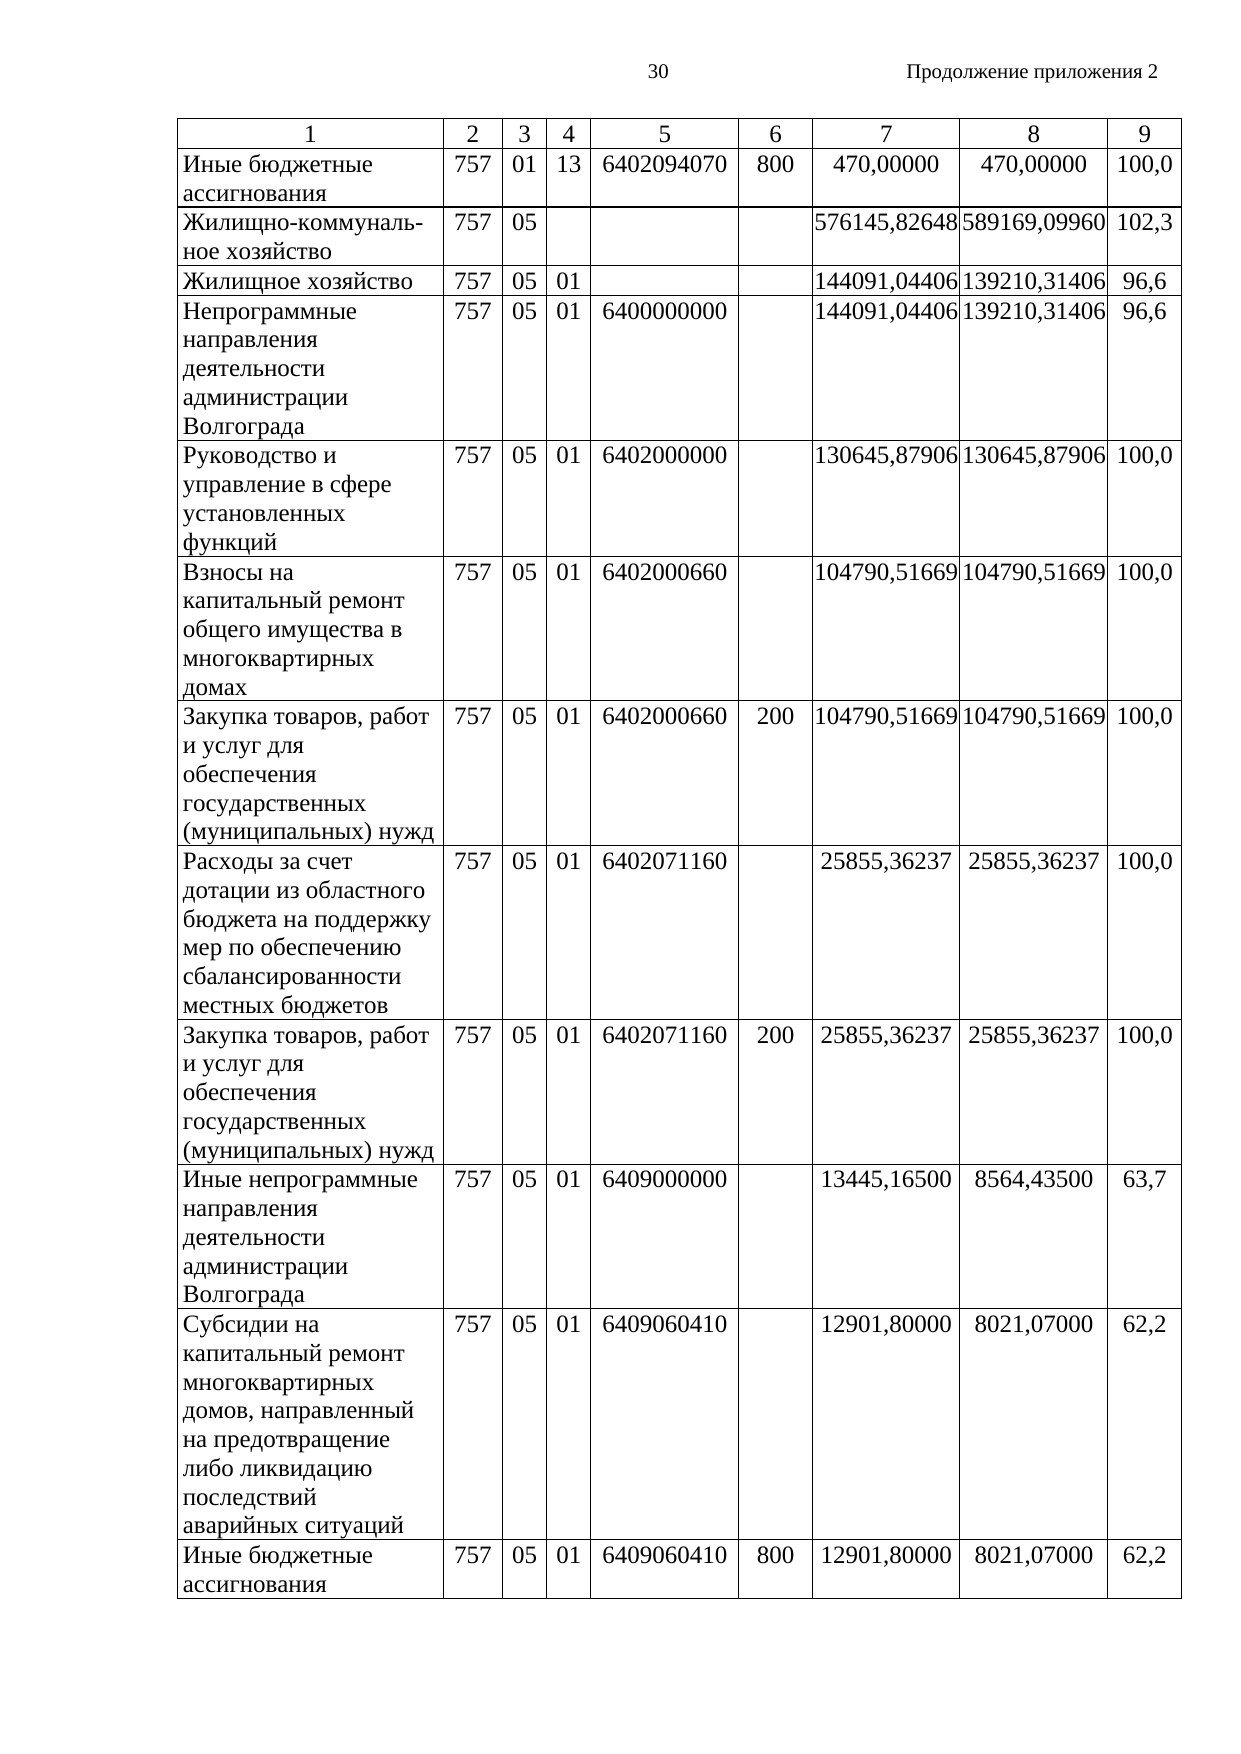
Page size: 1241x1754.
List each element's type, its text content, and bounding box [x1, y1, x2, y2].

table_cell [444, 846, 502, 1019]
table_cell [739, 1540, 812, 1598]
table_cell Жилищно-коммуналь-ное хозяйство [178, 208, 443, 265]
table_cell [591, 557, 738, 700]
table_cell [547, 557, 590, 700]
table_header 2 [444, 119, 502, 148]
table_cell 6402094070 [591, 149, 738, 206]
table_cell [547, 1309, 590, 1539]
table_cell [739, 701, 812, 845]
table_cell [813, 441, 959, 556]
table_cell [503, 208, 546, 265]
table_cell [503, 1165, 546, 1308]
table_cell 800 [739, 149, 812, 206]
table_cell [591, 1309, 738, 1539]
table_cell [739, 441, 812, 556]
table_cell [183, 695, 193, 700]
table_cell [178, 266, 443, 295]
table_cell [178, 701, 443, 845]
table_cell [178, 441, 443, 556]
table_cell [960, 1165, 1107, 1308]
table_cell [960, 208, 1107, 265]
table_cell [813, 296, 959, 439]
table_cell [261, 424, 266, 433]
table_cell 470,00000 [813, 149, 959, 206]
table_header 4 [547, 119, 590, 148]
table_header 3 [503, 119, 546, 148]
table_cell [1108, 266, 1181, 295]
table_cell 757 [444, 149, 502, 206]
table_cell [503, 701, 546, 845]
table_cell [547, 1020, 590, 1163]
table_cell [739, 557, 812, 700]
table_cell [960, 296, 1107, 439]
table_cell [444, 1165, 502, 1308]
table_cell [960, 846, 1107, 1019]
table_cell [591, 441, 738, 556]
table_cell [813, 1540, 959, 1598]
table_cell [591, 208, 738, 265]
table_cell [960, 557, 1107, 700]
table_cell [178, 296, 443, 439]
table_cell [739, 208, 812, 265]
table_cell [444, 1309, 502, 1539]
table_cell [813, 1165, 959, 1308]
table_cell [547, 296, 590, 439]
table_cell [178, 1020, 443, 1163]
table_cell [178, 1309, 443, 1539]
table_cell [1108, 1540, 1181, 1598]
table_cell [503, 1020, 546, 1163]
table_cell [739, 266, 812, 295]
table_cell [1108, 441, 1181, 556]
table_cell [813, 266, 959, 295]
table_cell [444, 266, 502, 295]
table_cell 100,0 [1108, 149, 1181, 206]
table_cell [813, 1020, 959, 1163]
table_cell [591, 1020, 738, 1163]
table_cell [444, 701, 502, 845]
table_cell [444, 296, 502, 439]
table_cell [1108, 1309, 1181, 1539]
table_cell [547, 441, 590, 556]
table_header 7 [813, 119, 959, 148]
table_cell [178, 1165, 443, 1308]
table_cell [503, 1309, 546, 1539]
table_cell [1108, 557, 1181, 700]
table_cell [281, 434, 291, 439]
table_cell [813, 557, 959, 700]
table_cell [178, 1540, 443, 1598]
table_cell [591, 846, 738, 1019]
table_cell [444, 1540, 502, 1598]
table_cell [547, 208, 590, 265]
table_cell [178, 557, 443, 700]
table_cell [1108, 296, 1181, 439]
table_header 6 [739, 119, 812, 148]
table_header 8 [960, 119, 1107, 148]
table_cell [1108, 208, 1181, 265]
table_cell Иные бюджетные ассигнования [178, 149, 443, 206]
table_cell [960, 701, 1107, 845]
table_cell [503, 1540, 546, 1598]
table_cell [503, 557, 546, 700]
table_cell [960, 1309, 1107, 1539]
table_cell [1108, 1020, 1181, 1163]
table_header 9 [1108, 119, 1181, 148]
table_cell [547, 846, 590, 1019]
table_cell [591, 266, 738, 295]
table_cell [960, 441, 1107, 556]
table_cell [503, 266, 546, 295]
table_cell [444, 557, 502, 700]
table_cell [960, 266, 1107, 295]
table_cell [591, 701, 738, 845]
table_header 1 [178, 119, 443, 148]
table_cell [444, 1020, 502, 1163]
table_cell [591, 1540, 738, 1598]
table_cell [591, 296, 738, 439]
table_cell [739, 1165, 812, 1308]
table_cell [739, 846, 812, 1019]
table_cell 13 [547, 149, 590, 206]
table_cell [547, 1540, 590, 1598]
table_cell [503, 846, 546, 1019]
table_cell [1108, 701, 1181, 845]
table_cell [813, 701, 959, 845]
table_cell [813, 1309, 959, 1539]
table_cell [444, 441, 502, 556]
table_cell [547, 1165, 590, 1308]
table_cell 470,00000 [960, 149, 1107, 206]
table_cell 01 [503, 149, 546, 206]
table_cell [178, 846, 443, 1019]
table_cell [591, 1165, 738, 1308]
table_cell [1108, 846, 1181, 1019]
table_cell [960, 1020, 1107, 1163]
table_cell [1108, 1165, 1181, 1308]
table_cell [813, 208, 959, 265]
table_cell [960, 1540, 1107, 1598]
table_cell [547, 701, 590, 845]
table_header 5 [591, 119, 738, 148]
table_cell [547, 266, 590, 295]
table_cell 757 [444, 208, 502, 265]
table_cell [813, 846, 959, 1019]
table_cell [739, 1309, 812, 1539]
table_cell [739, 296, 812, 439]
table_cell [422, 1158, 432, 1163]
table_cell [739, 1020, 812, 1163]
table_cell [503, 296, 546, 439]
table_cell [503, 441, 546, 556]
